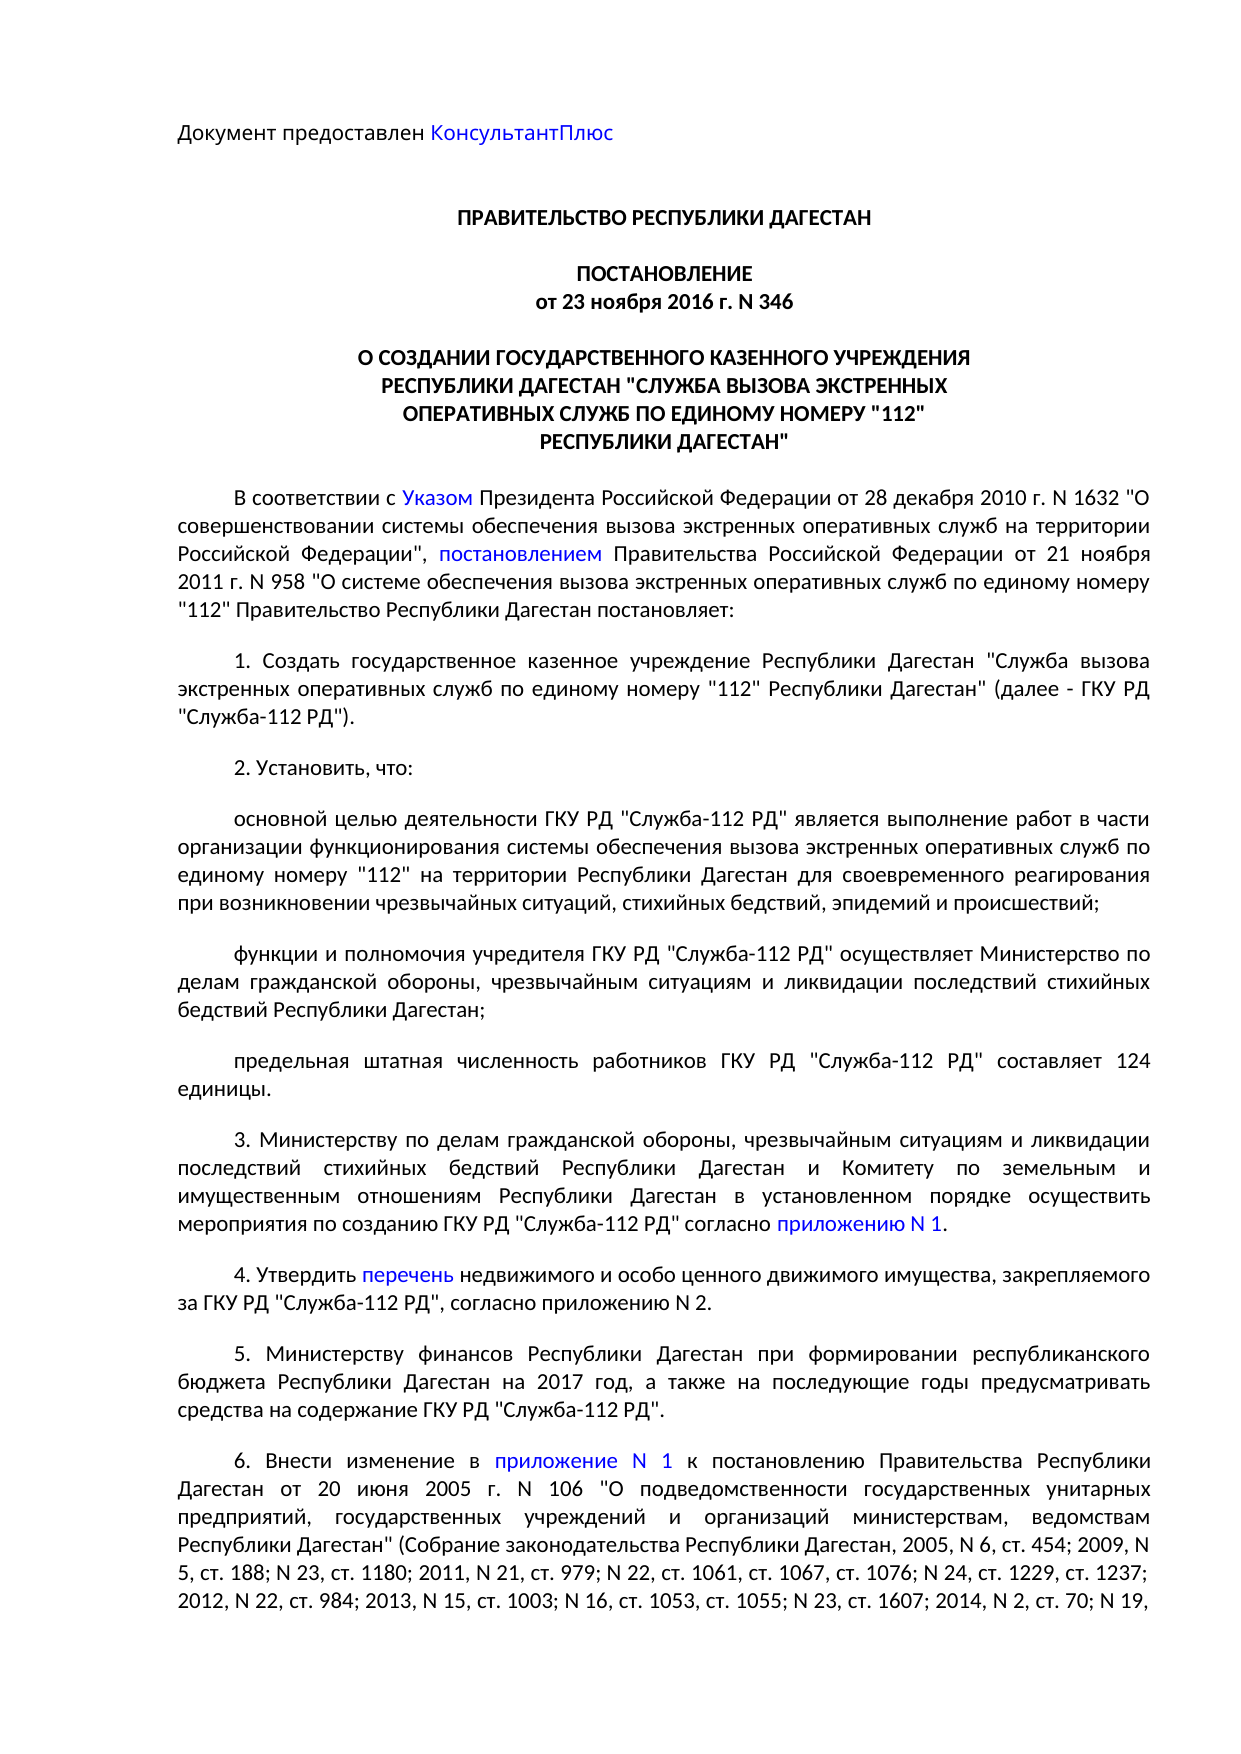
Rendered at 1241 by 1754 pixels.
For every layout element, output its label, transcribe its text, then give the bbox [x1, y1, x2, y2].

title РЕСПУБЛИКИ ДАГЕСТАН "СЛУЖБА ВЫЗОВА ЭКСТРЕННЫХ [177, 371, 1152, 399]
text 5. Министерству финансов Республики Дагестан при формировании республиканского бюджета Республики Дагестан на 2017 год, а также на последующие годы предусматривать средства на содержание ГКУ РД "Служба-112 РД". [177, 1339, 1152, 1423]
text предельная штатная численность работников ГКУ РД "Служба-112 РД" составляет 124 единицы. [177, 1046, 1152, 1102]
text 4. Утвердить перечень недвижимого и особо ценного движимого имущества, закрепляемого за ГКУ РД "Служба-112 РД", согласно приложению N 2. [177, 1260, 1152, 1316]
text 3. Министерству по делам гражданской обороны, чрезвычайным ситуациям и ликвидации последствий стихийных бедствий Республики Дагестан и Комитету по земельным и имущественным отношениям Республики Дагестан в установленном порядке осуществить мероприятия по созданию ГКУ РД "Служба-112 РД" согласно приложению N 1. [177, 1125, 1152, 1237]
text 2. Установить, что: [177, 753, 1152, 781]
title Документ предоставлен КонсультантПлюс [177, 118, 1152, 175]
text В соответствии с Указом Президента Российской Федерации от 28 декабря 2010 г. N 1632 "О совершенствовании системы обеспечения вызова экстренных оперативных служб на территории Российской Федерации", постановлением Правительства Российской Федерации от 21 ноября 2011 г. N 958 "О системе обеспечения вызова экстренных оперативных служб по единому номеру "112" Правительство Республики Дагестан постановляет: [177, 483, 1152, 623]
text функции и полномочия учредителя ГКУ РД "Служба-112 РД" осуществляет Министерство по делам гражданской обороны, чрезвычайным ситуациям и ликвидации последствий стихийных бедствий Республики Дагестан; [177, 939, 1152, 1023]
title ОПЕРАТИВНЫХ СЛУЖБ ПО ЕДИНОМУ НОМЕРУ "112" [177, 399, 1152, 427]
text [177, 1446, 1152, 1614]
text основной целью деятельности ГКУ РД "Служба-112 РД" является выполнение работ в части организации функционирования системы обеспечения вызова экстренных оперативных служб по единому номеру "112" на территории Республики Дагестан для своевременного реагирования при возникновении чрезвычайных ситуаций, стихийных бедствий, эпидемий и происшествий; [177, 804, 1152, 916]
title РЕСПУБЛИКИ ДАГЕСТАН" [177, 427, 1152, 455]
title О СОЗДАНИИ ГОСУДАРСТВЕННОГО КАЗЕННОГО УЧРЕЖДЕНИЯ [177, 343, 1152, 371]
title от 23 ноября 2016 г. N 346 [177, 287, 1152, 315]
title ПОСТАНОВЛЕНИЕ [177, 259, 1152, 287]
title ПРАВИТЕЛЬСТВО РЕСПУБЛИКИ ДАГЕСТАН [177, 203, 1152, 231]
text 1. Создать государственное казенное учреждение Республики Дагестан "Служба вызова экстренных оперативных служб по единому номеру "112" Республики Дагестан" (далее - ГКУ РД "Служба-112 РД"). [177, 646, 1152, 730]
